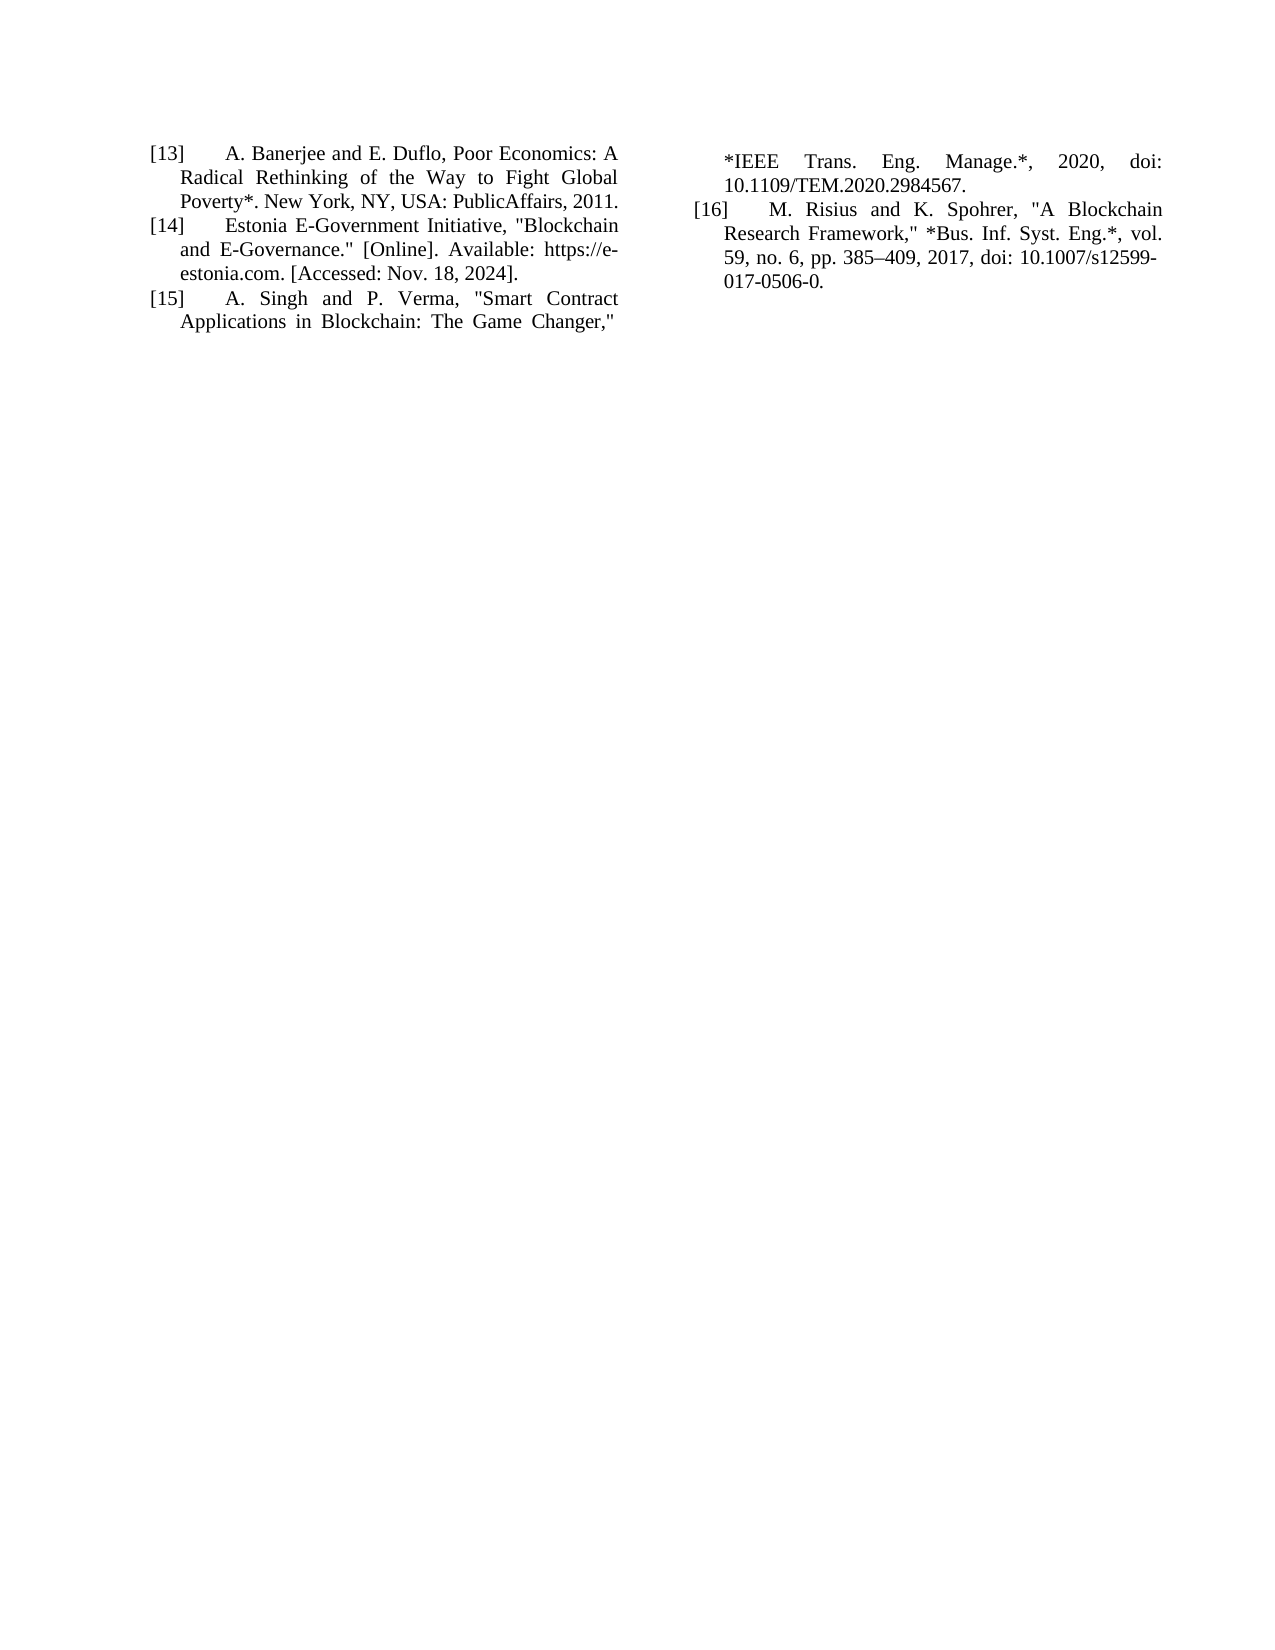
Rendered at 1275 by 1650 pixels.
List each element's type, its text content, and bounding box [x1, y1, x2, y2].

list A. Banerjee and E. Duflo, Poor Economics: A Radical Rethinking of the Way to Fight Global Poverty*. New York, NY, USA: PublicAffairs, 2011. [150, 141, 619, 213]
text 017-0506-0. [724, 269, 1200, 293]
list A. Singh and P. Verma, "Smart Contract Applications in Blockchain: The Game Changer," [150, 285, 619, 333]
list Estonia E-Government Initiative, "Blockchain and E-Governance." [Online]. Available: https://e- estonia.com. [Accessed: Nov. 18, 2024]. [150, 213, 619, 285]
list M. Risius and K. Spohrer, "A Blockchain Research Framework," *Bus. Inf. Syst. Eng.*, vol. 59, no. 6, pp. 385–409, 2017, doi: 10.1007/s12599- [694, 197, 1163, 269]
text *IEEE Trans. Eng. Manage.*, 2020, doi: 10.1109/TEM.2020.2984567. [724, 149, 1163, 197]
